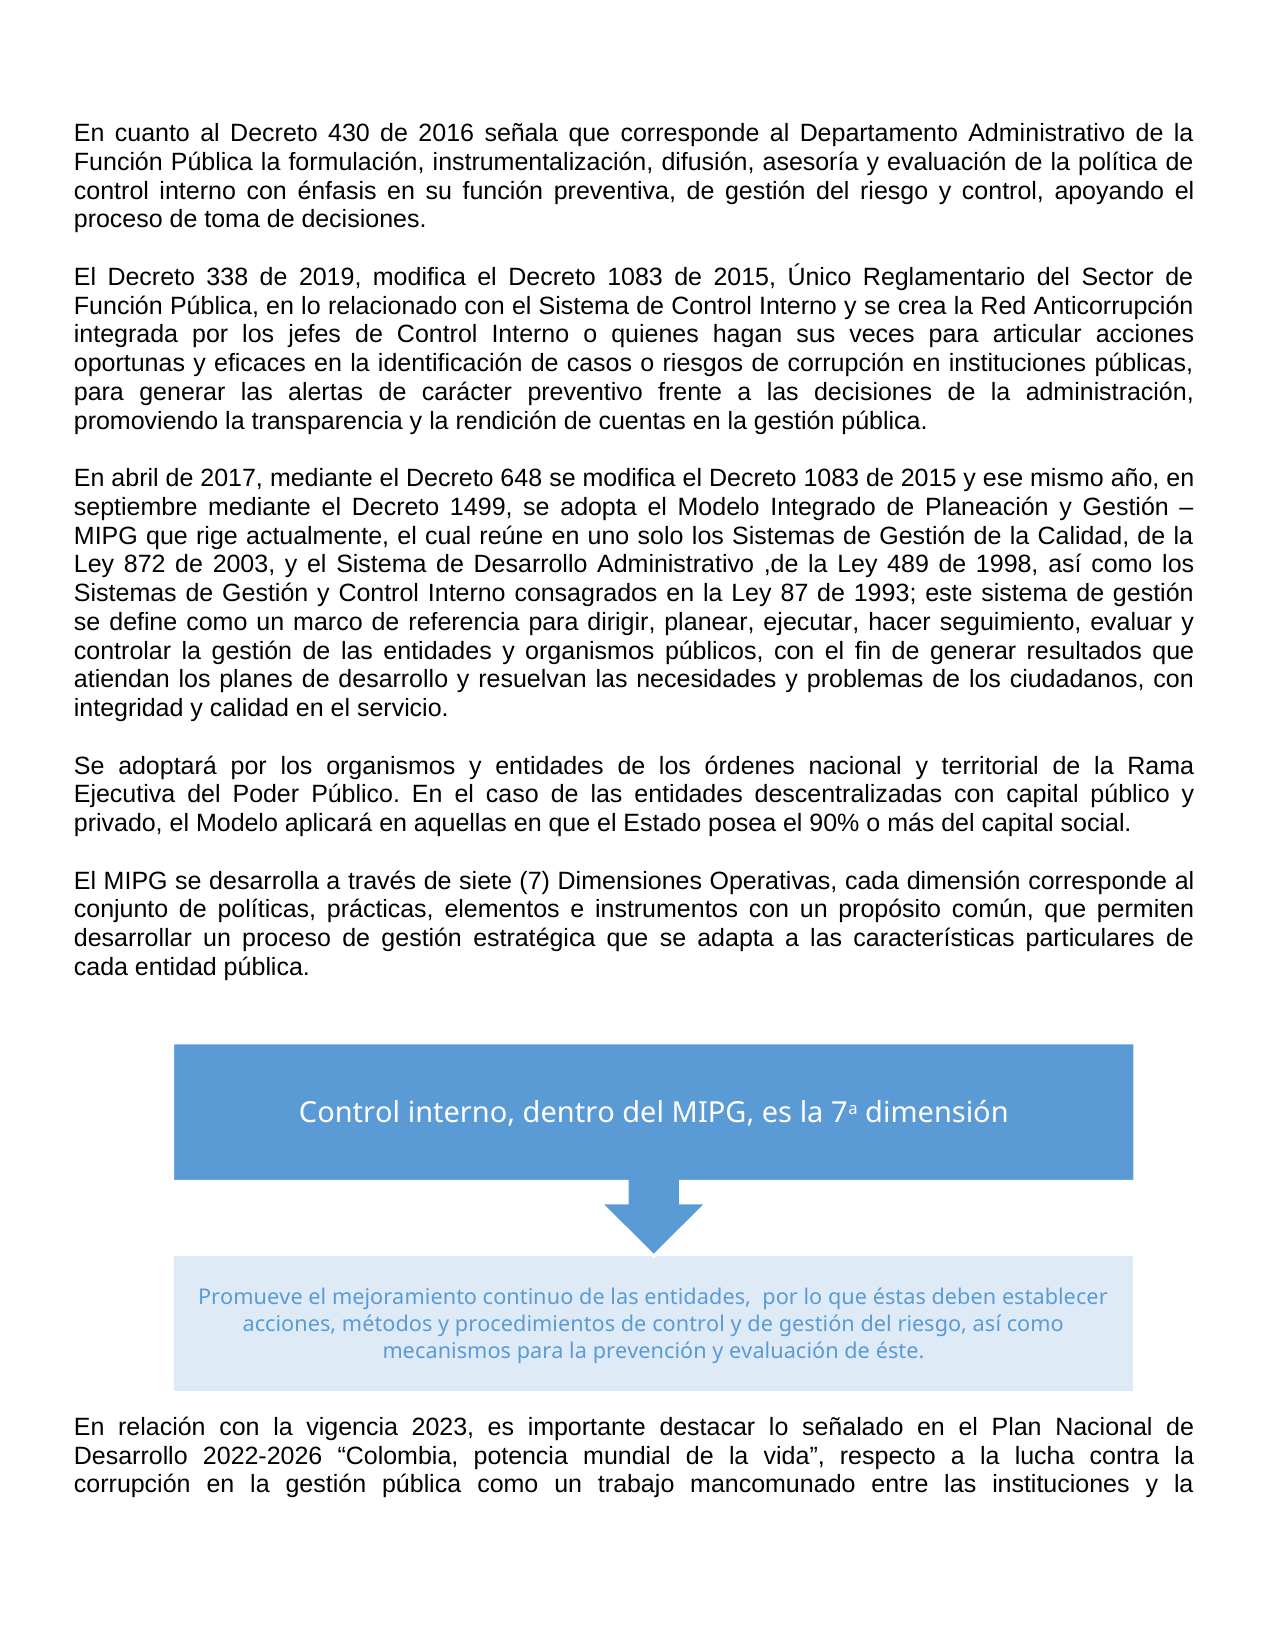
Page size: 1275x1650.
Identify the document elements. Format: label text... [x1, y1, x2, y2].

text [74, 1412, 1196, 1498]
text El MIPG se desarrolla a través de siete (7) Dimensiones Operativas, cada dimensión corresponde al conjunto de políticas, prácticas, elementos e instrumentos con un propósito común, que permiten desarrollar un proceso de gestión estratégica que se adapta a las características particulares de cada entidad pública. [74, 866, 1196, 981]
text El Decreto 338 de 2019, modifica el Decreto 1083 de 2015, Único Reglamentario del Sector de Función Pública, en lo relacionado con el Sistema de Control Interno y se crea la Red Anticorrupción integrada por los jefes de Control Interno o quienes hagan sus veces para articular acciones oportunas y eficaces en la identificación de casos o riesgos de corrupción en instituciones públicas, para generar las alertas de carácter preventivo frente a las decisiones de la administración, promoviendo la transparencia y la rendición de cuentas en la gestión pública. [74, 262, 1196, 434]
text En abril de 2017, mediante el Decreto 648 se modifica el Decreto 1083 de 2015 y ese mismo año, en septiembre mediante el Decreto 1499, se adopta el Modelo Integrado de Planeación y Gestión – MIPG que rige actualmente, el cual reúne en uno solo los Sistemas de Gestión de la Calidad, de la Ley 872 de 2003, y el Sistema de Desarrollo Administrativo ,de la Ley 489 de 1998, así como los Sistemas de Gestión y Control Interno consagrados en la Ley 87 de 1993; este sistema de gestión se define como un marco de referencia para dirigir, planear, ejecutar, hacer seguimiento, evaluar y controlar la gestión de las entidades y organismos públicos, con el fin de generar resultados que atiendan los planes de desarrollo y resuelvan las necesidades y problemas de los ciudadanos, con integridad y calidad en el servicio. [74, 463, 1196, 722]
text En cuanto al Decreto 430 de 2016 señala que corresponde al Departamento Administrativo de la Función Pública la formulación, instrumentalización, difusión, asesoría y evaluación de la política de control interno con énfasis en su función preventiva, de gestión del riesgo y control, apoyando el proceso de toma de decisiones. [74, 118, 1196, 233]
text Se adoptará por los organismos y entidades de los órdenes nacional y territorial de la Rama Ejecutiva del Poder Público. En el caso de las entidades descentralizadas con capital público y privado, el Modelo aplicará en aquellas en que el Estado posea el 90% o más del capital social. [74, 751, 1196, 837]
